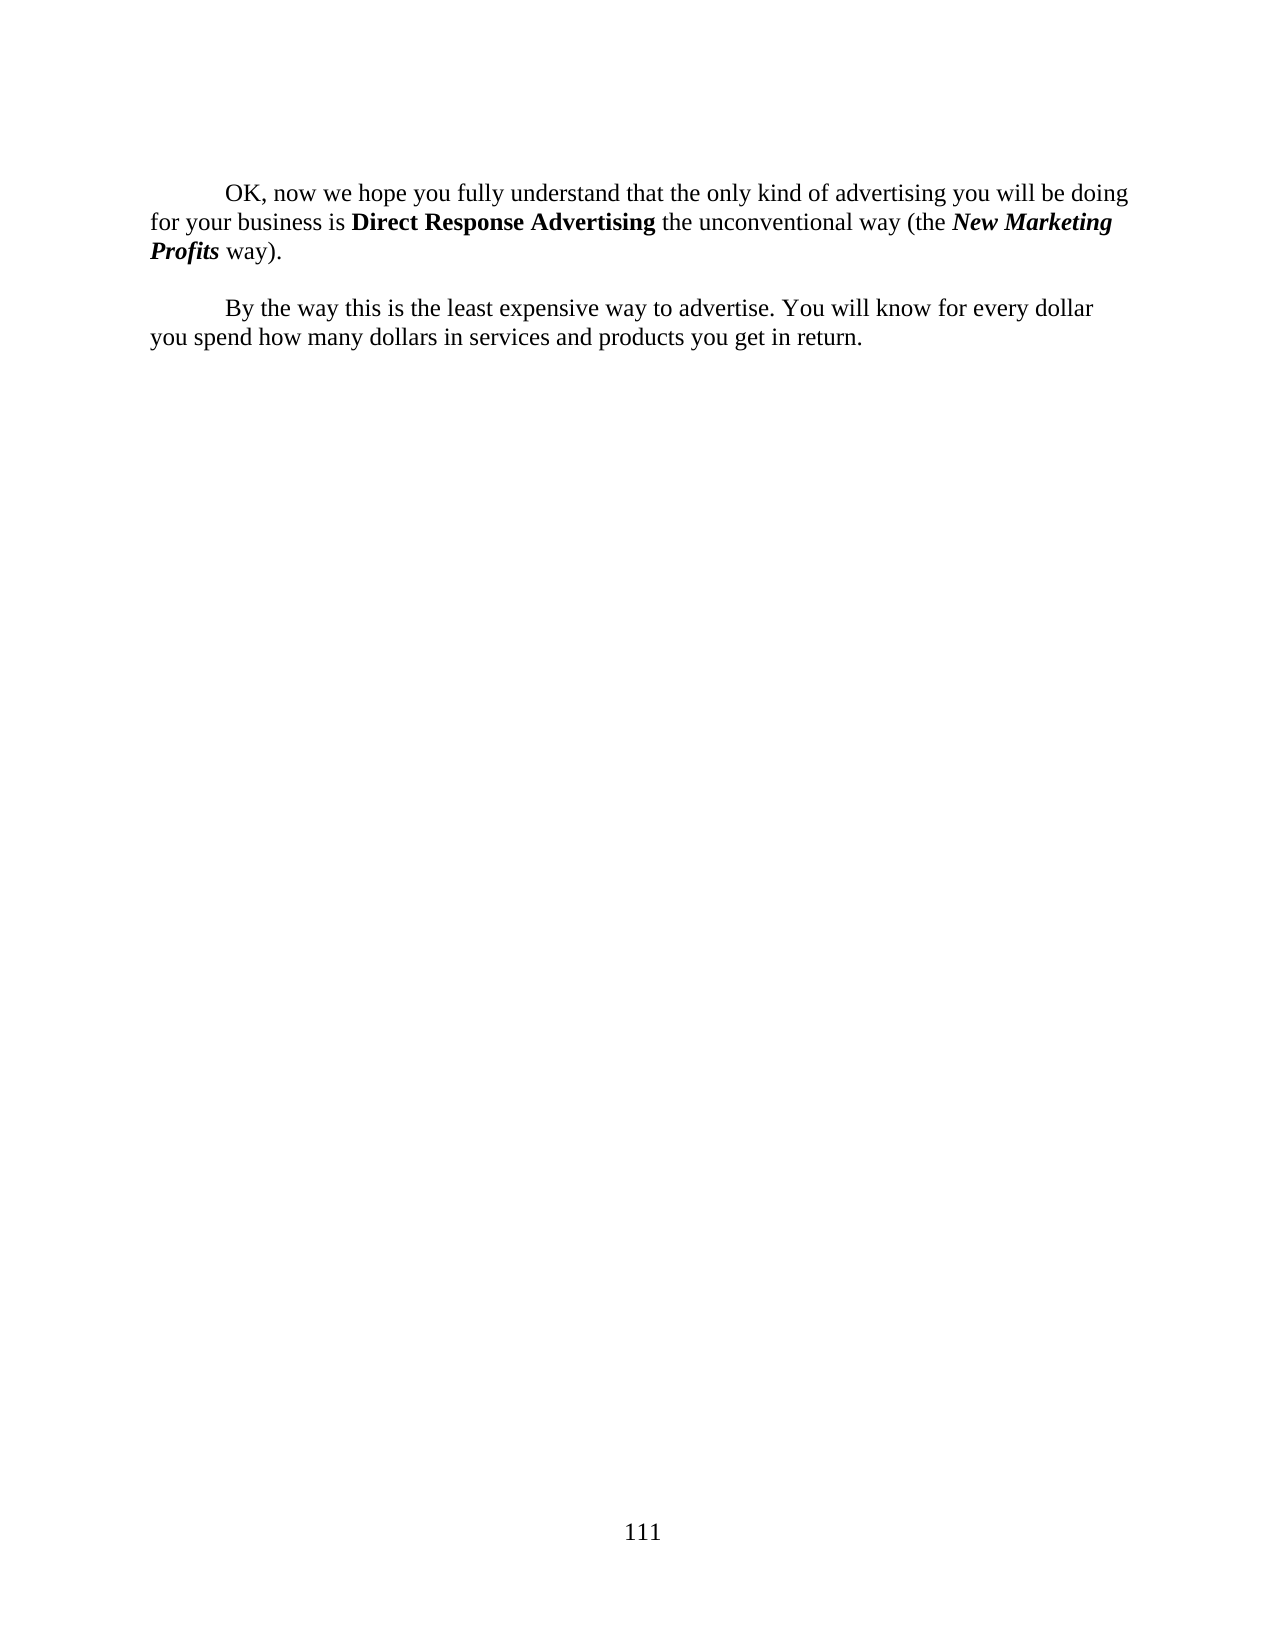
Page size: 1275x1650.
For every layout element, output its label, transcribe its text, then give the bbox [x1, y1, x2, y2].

text OK, now we hope you fully understand that the only kind of advertising you will be doing for your business is Direct Response Advertising the unconventional way (the New Marketing Profits way). [150, 178, 1135, 265]
text By the way this is the least expensive way to advertise. You will know for every dollar you spend how many dollars in services and products you get in return. [150, 293, 1135, 351]
